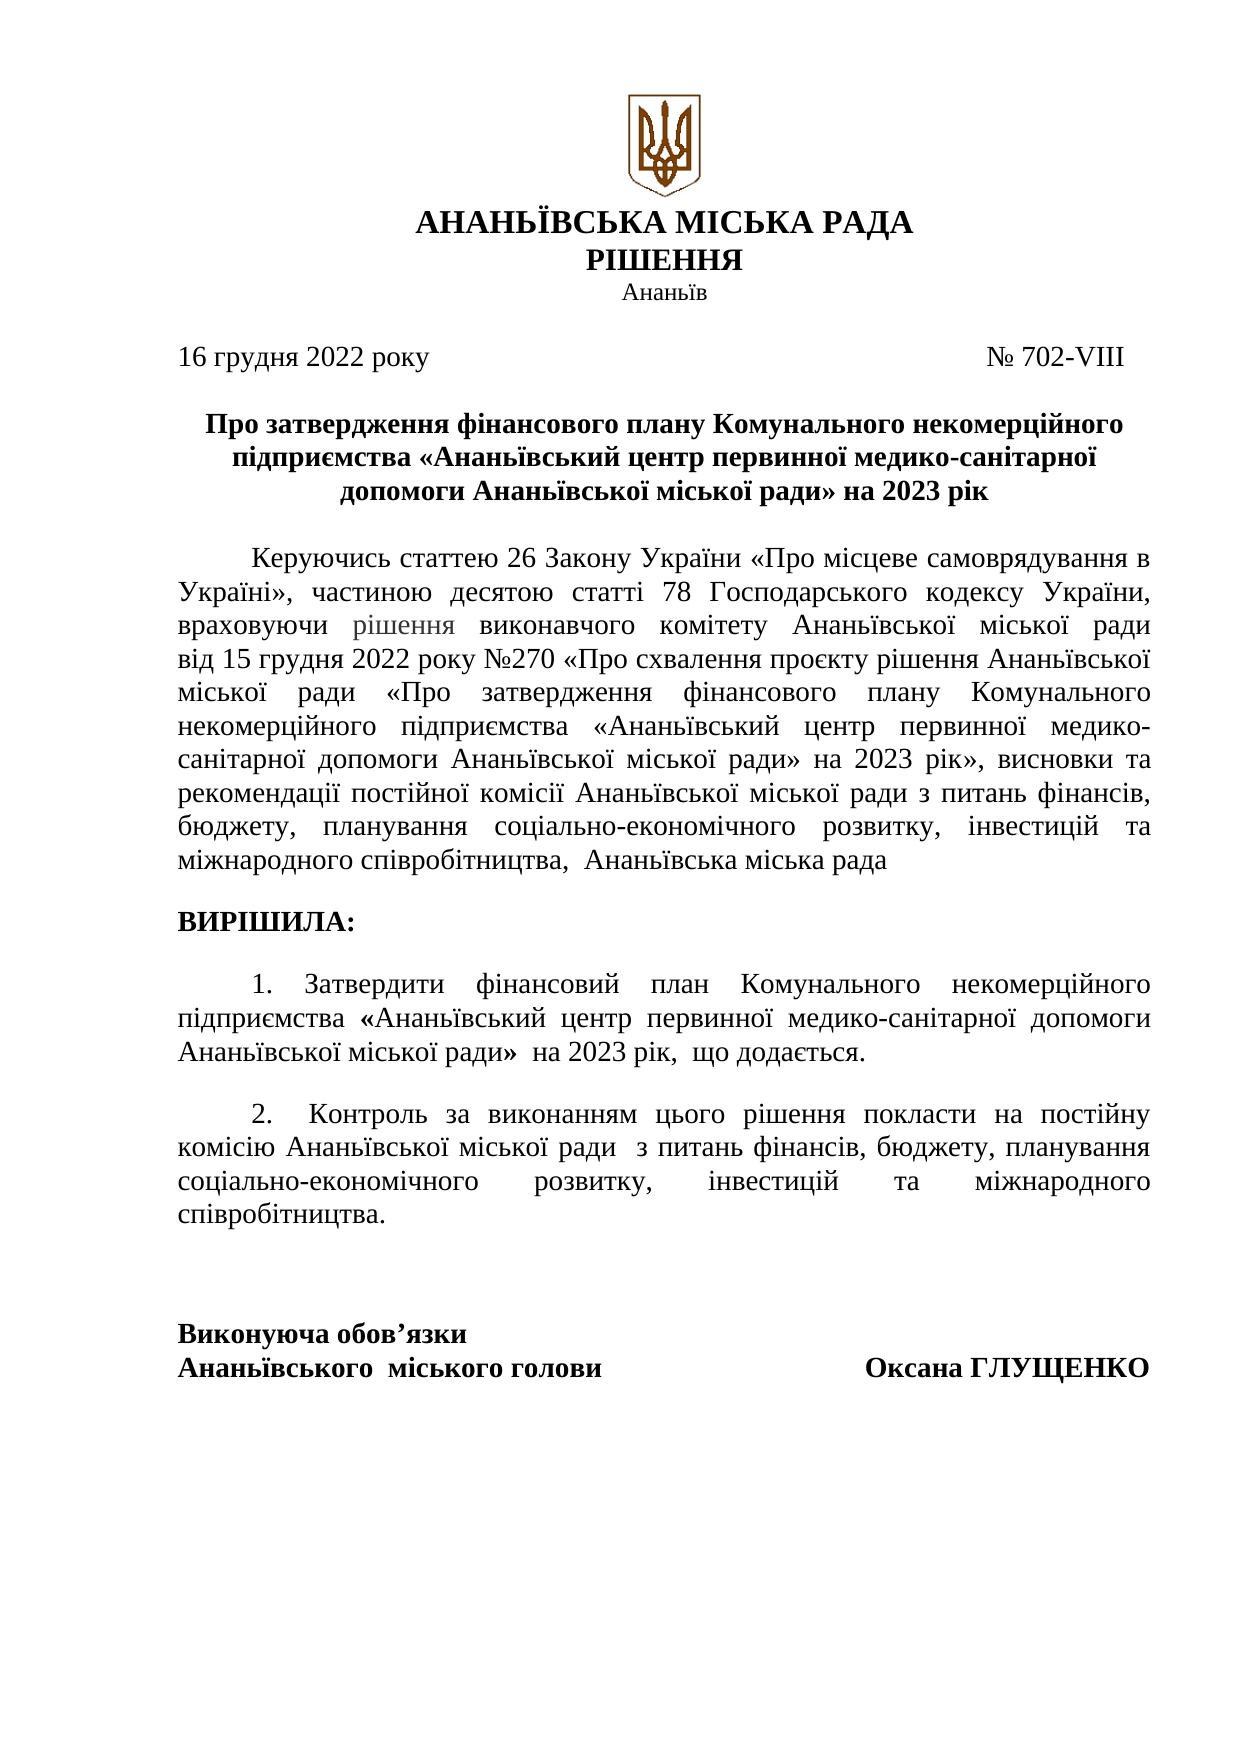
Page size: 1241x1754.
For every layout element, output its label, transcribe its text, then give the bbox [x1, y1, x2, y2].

text Ананьївського міського голови Оксана ГЛУЩЕНКО [177, 1350, 1152, 1383]
text Виконуюча обов’язки [177, 1316, 1152, 1350]
text Ананьїв [177, 277, 1152, 305]
text 1. Затвердити фінансовий план Комунального некомерційного підприємства «Ананьївський центр первинної медико-санітарної допомоги Ананьївської міської ради» на 2023 рік, що додається. [177, 967, 1152, 1067]
text ВИРІШИЛА: [177, 904, 1152, 938]
text РІШЕННЯ [177, 241, 1152, 277]
text 2. Контроль за виконанням цього рішення покласти на постійну комісію Ананьївської міської ради з питань фінансів, бюджету, планування соціально-економічного розвитку, інвестицій та міжнародного співробітництва. [177, 1096, 1152, 1230]
picture [621, 88, 708, 203]
text 16 грудня 2022 року № 702-VІІІ [177, 339, 1152, 372]
text Про затвердження фінансового плану Комунального некомерційного підприємства «Ананьївський центр первинної медико-санітарної допомоги Ананьївської міської ради» на 2023 рік [177, 406, 1152, 507]
text Керуючись статтею 26 Закону України «Про місцеве самоврядування в Україні», частиною десятою статті 78 Господарського кодексу України, враховуючи рішення виконавчого комітету Ананьївської міської ради від 15 грудня 2022 року №270 «Про схвалення проєкту рішення Ананьївської міської ради «Про затвердження фінансового плану Комунального некомерційного підприємства «Ананьївський центр первинної медико-санітарної допомоги Ананьївської міської ради» на 2023 рік», висновки та рекомендації постійної комісії Ананьївської міської ради з питань фінансів, бюджету, планування соціально-економічного розвитку, інвестицій та міжнародного співробітництва, Ананьївська міська рада [177, 540, 1152, 876]
text АНАНЬЇВСЬКА МІСЬКА РАДА [177, 202, 1152, 241]
